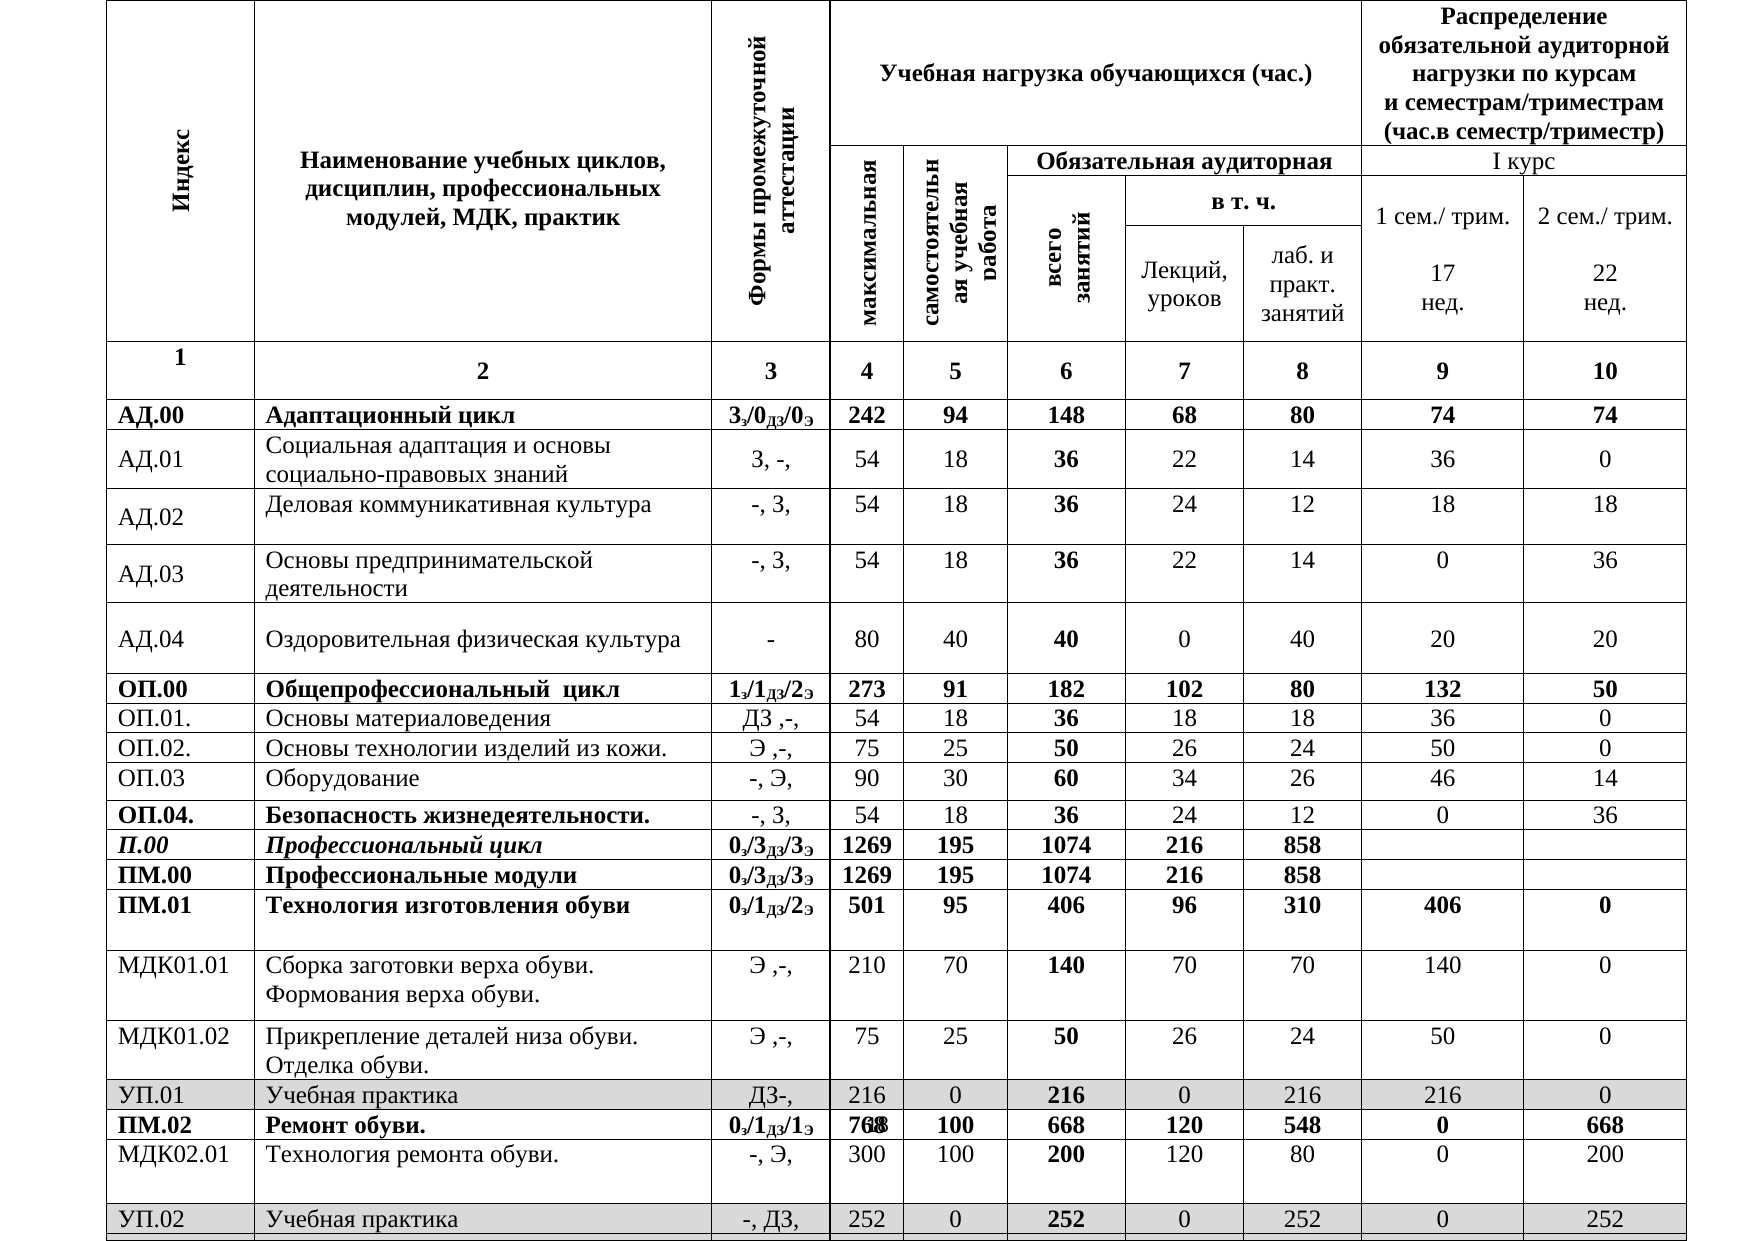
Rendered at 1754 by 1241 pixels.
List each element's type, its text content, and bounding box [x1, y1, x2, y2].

table_cell 25 [904, 733, 1007, 762]
table_cell 0 [1524, 1080, 1686, 1109]
table_cell 0 [1524, 430, 1686, 488]
table_cell 54 [831, 489, 903, 544]
table_cell -, ДЗ, [712, 1204, 829, 1233]
table_cell 80 [1244, 674, 1361, 702]
table_cell 68 [1126, 400, 1243, 429]
table_header Индекс [107, 1, 254, 341]
table_cell 858 [1244, 860, 1361, 889]
table_cell 0з/1ДЗ/2Э [712, 890, 829, 949]
table_cell Сборка заготовки верха обуви. Формования верха обуви. [255, 951, 711, 1020]
table_cell 18 [904, 801, 1007, 829]
table_cell 216 [831, 1080, 903, 1109]
table_cell Э ,-, [712, 733, 829, 762]
table_cell -, З, [712, 801, 829, 829]
table_cell 3 [712, 342, 829, 399]
table_cell 148 [1008, 400, 1125, 429]
table_cell 140 [1362, 951, 1523, 1020]
table_cell 0 [1362, 545, 1523, 602]
table_cell 14 [1244, 430, 1361, 488]
table_cell 8 [1244, 342, 1361, 399]
table_cell 50 [1524, 674, 1686, 702]
table_cell Технология изготовления обуви [255, 890, 711, 949]
table_cell 18 [904, 704, 1007, 732]
table_cell 252 [1008, 1204, 1125, 1233]
table_cell 216 [1126, 830, 1243, 859]
table_cell 242 [831, 400, 903, 429]
table_cell 26 [1126, 1021, 1243, 1079]
table_cell - [712, 603, 829, 673]
table_cell Прикрепление деталей низа обуви. Отделка обуви. [255, 1021, 711, 1079]
table_cell 0 [1524, 951, 1686, 1020]
table_cell 1269 [831, 860, 903, 889]
table_cell 46 [1362, 763, 1523, 799]
table_cell 310 [1244, 890, 1361, 949]
table_cell 200 [1524, 1140, 1686, 1203]
table_cell -, З, [712, 489, 829, 544]
table_cell 120 [1126, 1140, 1243, 1203]
table_cell ОП.01. [107, 704, 254, 732]
table_cell 24 [1244, 1021, 1361, 1079]
table_cell ОП.00 [107, 674, 254, 702]
table_cell 26 [1244, 763, 1361, 799]
table_cell 406 [1362, 890, 1523, 949]
table_cell Ремонт обуви. [255, 1110, 711, 1138]
table_cell 18 [904, 430, 1007, 488]
table_cell Обязательная аудиторная [1008, 146, 1361, 174]
table_cell Лекций, уроков [1126, 226, 1243, 341]
table_cell Профессиональный цикл [255, 830, 711, 859]
table_cell 2 сем./ трим. 22 нед. [1524, 176, 1686, 341]
table_cell 4 [831, 342, 903, 399]
table_cell ДЗ ,-, [712, 704, 829, 732]
table_cell Э ,-, [712, 1021, 829, 1079]
table_cell 0 [1524, 704, 1686, 732]
table_header Распределение обязательной аудиторной нагрузки по курсам и семестрам/триместрам (час.в семестр/триместр) [1362, 1, 1686, 145]
table_cell Оборудование [255, 763, 711, 799]
table_cell 216 [1244, 1080, 1361, 1109]
table_cell 36 [1008, 489, 1125, 544]
table_cell 40 [1244, 603, 1361, 673]
table_cell 40 [904, 603, 1007, 673]
table_cell 140 [1008, 951, 1125, 1020]
table_cell 5 [904, 342, 1007, 399]
table_cell [1362, 860, 1523, 889]
table_cell 273 [831, 674, 903, 702]
table_cell 75 [831, 733, 903, 762]
table_cell 90 [831, 763, 903, 799]
table_cell 0 [904, 1204, 1007, 1233]
table_cell 858 [1244, 830, 1361, 859]
table_cell 0 [1126, 1080, 1243, 1109]
table_cell Основы технологии изделий из кожи. [255, 733, 711, 762]
table_cell 36 [1008, 545, 1125, 602]
table_cell 80 [831, 603, 903, 673]
table_cell 501 [831, 890, 903, 949]
table_cell 24 [1126, 489, 1243, 544]
table_cell З, -, [712, 430, 829, 488]
table_cell Основы материаловедения [255, 704, 711, 732]
table_cell 0з/3ДЗ/3Э [712, 830, 829, 859]
table_cell 25 [904, 1021, 1007, 1079]
table_cell Социальная адаптация и основы социально-правовых знаний [255, 430, 711, 488]
table_cell 60 [1008, 763, 1125, 799]
table_cell 132 [1362, 674, 1523, 702]
table_cell АД.01 [107, 430, 254, 488]
table_cell 200 [1008, 1140, 1125, 1203]
table_cell 216 [1126, 860, 1243, 889]
table_cell ОП.03 [107, 763, 254, 799]
table_cell 54 [831, 704, 903, 732]
table_cell 70 [1244, 951, 1361, 1020]
table_cell 80 [1244, 400, 1361, 429]
table_cell 96 [1126, 890, 1243, 949]
table_cell 95 [904, 890, 1007, 949]
table_cell Адаптационный цикл [255, 400, 711, 429]
table_cell 2 [255, 342, 711, 399]
table_cell 195 [904, 860, 1007, 889]
table_cell 26 [1126, 733, 1243, 762]
table_cell 40 [1008, 603, 1125, 673]
table_cell 0 [1524, 1021, 1686, 1079]
table_cell УП.01 [107, 1080, 254, 1109]
table_cell 50 [1362, 1021, 1523, 1079]
table_cell 0 [1126, 603, 1243, 673]
table_cell МДК01.02 [107, 1021, 254, 1079]
table_cell 1 сем./ трим. 17 нед. [1362, 176, 1523, 341]
table_cell 20 [1362, 603, 1523, 673]
table_cell [1362, 830, 1523, 859]
table_cell ОП.02. [107, 733, 254, 762]
table_cell 668 [1524, 1110, 1686, 1138]
table_cell 18 [1126, 704, 1243, 732]
table_cell 3з/0ДЗ/0Э [712, 400, 829, 429]
table_cell 70 [1126, 951, 1243, 1020]
table_cell 54 [831, 430, 903, 488]
table_cell 195 [904, 830, 1007, 859]
table_cell ПМ.02 [107, 1110, 254, 1138]
table_cell 252 [1244, 1204, 1361, 1233]
table_cell 1з/1ДЗ/2Э [712, 674, 829, 702]
table_cell 36 [1524, 801, 1686, 829]
table_cell 94 [904, 400, 1007, 429]
table_cell 36 [1362, 430, 1523, 488]
table_cell МДК02.01 [107, 1140, 254, 1203]
table_cell 18 [1362, 489, 1523, 544]
table_cell АД.02 [107, 489, 254, 544]
table_cell Профессиональные модули [255, 860, 711, 889]
table_cell 0 [1126, 1204, 1243, 1233]
table_cell 0 [1362, 1204, 1523, 1233]
table_cell 75 [831, 1021, 903, 1079]
table_cell 30 [904, 763, 1007, 799]
table_cell 102 [1126, 674, 1243, 702]
table_cell 70 [904, 951, 1007, 1020]
table_header Учебная нагрузка обучающихся (час.) [831, 1, 1361, 145]
table_cell 10 [1524, 342, 1686, 399]
table_cell самостоятельная учебная работа [904, 146, 1007, 341]
table_cell Учебная практика [255, 1080, 711, 1109]
table_cell всего занятий [1008, 176, 1125, 341]
table_cell 768 [831, 1110, 903, 1138]
table_cell АД.04 [107, 603, 254, 673]
table_cell 182 [1008, 674, 1125, 702]
table_cell максимальная [831, 146, 903, 341]
table_cell 24 [1244, 733, 1361, 762]
table_cell 0з/1ДЗ/1Э [712, 1110, 829, 1138]
table_cell -, Э, [712, 763, 829, 799]
table_cell 22 [1126, 545, 1243, 602]
table_cell 80 [1244, 1140, 1361, 1203]
table_cell Учебная практика [255, 1204, 711, 1233]
table_cell 120 [1126, 1110, 1243, 1138]
table_cell 24 [1126, 801, 1243, 829]
table_cell 252 [831, 1204, 903, 1233]
table_cell 0 [904, 1080, 1007, 1109]
table_cell 12 [1244, 489, 1361, 544]
table_cell 36 [1362, 704, 1523, 732]
table_cell [1524, 830, 1686, 859]
table_cell АД.00 [107, 400, 254, 429]
table_cell в т. ч. [1126, 176, 1361, 225]
table_cell 0 [1362, 1140, 1523, 1203]
table_cell 210 [831, 951, 903, 1020]
table_cell 18 [904, 489, 1007, 544]
table_cell 36 [1008, 430, 1125, 488]
table_cell 14 [1244, 545, 1361, 602]
table_cell 1269 [831, 830, 903, 859]
table_cell 548 [1244, 1110, 1361, 1138]
table_cell 0з/3ДЗ/3Э [712, 860, 829, 889]
table_cell 18 [1524, 489, 1686, 544]
table_cell 74 [1524, 400, 1686, 429]
table_cell АД.03 [107, 545, 254, 602]
table_cell Общепрофессиональный цикл [255, 674, 711, 702]
table_header Формы промежуточной аттестации [712, 1, 829, 341]
table_cell Технология ремонта обуви. [255, 1140, 711, 1203]
table_cell 9 [1362, 342, 1523, 399]
table_cell Деловая коммуникативная культура [255, 489, 711, 544]
table_cell 100 [904, 1110, 1007, 1138]
table_cell 36 [1008, 801, 1125, 829]
table_cell 22 [1126, 430, 1243, 488]
table_cell 50 [1008, 733, 1125, 762]
table_cell ДЗ-, [712, 1080, 829, 1109]
table_cell 14 [1524, 763, 1686, 799]
table_cell 1 [107, 342, 254, 399]
table_cell 0 [1524, 733, 1686, 762]
table_cell 7 [1126, 342, 1243, 399]
table_cell 18 [904, 545, 1007, 602]
table_cell 74 [1362, 400, 1523, 429]
table_cell 216 [1008, 1080, 1125, 1109]
table_cell 668 [1008, 1110, 1125, 1138]
table_cell 36 [1008, 704, 1125, 732]
table_cell 1074 [1008, 860, 1125, 889]
table_cell 216 [1362, 1080, 1523, 1109]
table_cell 6 [1008, 342, 1125, 399]
table_cell лаб. и практ. занятий [1244, 226, 1361, 341]
table_cell 54 [831, 545, 903, 602]
table_cell 54 [831, 801, 903, 829]
table_cell ОП.04. [107, 801, 254, 829]
table_cell 406 [1008, 890, 1125, 949]
table_cell Основы предпринимательской деятельности [255, 545, 711, 602]
table_cell 18 [1244, 704, 1361, 732]
table_cell ПМ.00 [107, 860, 254, 889]
table_cell 50 [1362, 733, 1523, 762]
table_cell УП.02 [107, 1204, 254, 1233]
table_cell -, З, [712, 545, 829, 602]
table_cell 34 [1126, 763, 1243, 799]
table_cell ПМ.01 [107, 890, 254, 949]
table_cell МДК01.01 [107, 951, 254, 1020]
table_cell 1074 [1008, 830, 1125, 859]
table_cell 0 [1362, 801, 1523, 829]
table_cell -, Э, [712, 1140, 829, 1203]
table_cell П.00 [107, 830, 254, 859]
table_cell Безопасность жизнедеятельности. [255, 801, 711, 829]
table_cell I курс [1362, 146, 1686, 174]
table_cell 20 [1524, 603, 1686, 673]
table_cell 252 [1524, 1204, 1686, 1233]
table_cell 36 [1524, 545, 1686, 602]
table_cell [1524, 860, 1686, 889]
table_cell Оздоровительная физическая культура [255, 603, 711, 673]
table_header Наименование учебных циклов, дисциплин, профессиональных модулей, МДК, практик [255, 1, 711, 341]
table_cell 0 [1362, 1110, 1523, 1138]
table_cell Э ,-, [712, 951, 829, 1020]
table_cell 12 [1244, 801, 1361, 829]
table_cell 300 [831, 1140, 903, 1203]
table_cell 91 [904, 674, 1007, 702]
table_cell 0 [1524, 890, 1686, 949]
table_cell 100 [904, 1140, 1007, 1203]
table_cell 50 [1008, 1021, 1125, 1079]
